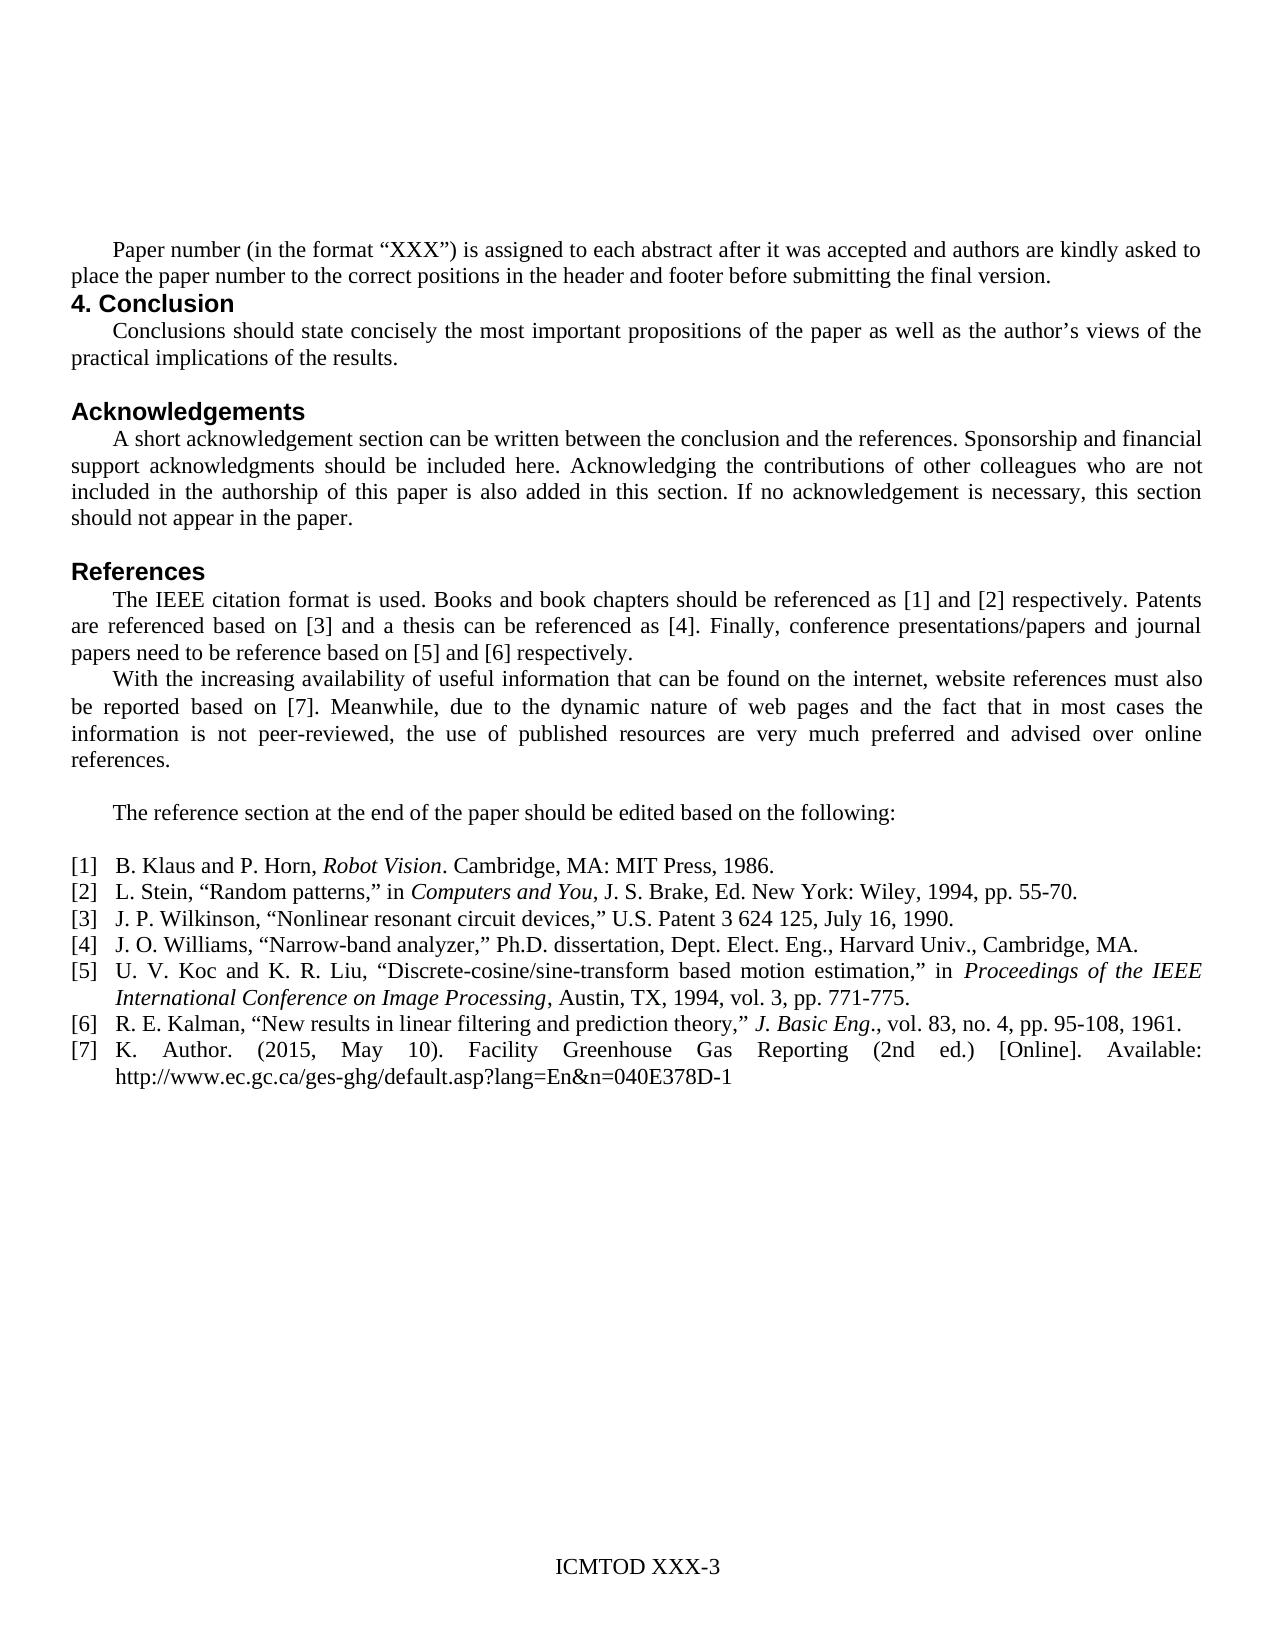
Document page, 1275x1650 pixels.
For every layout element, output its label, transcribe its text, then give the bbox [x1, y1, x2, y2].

text With the increasing availability of useful information that can be found on the internet, website references must also be reported based on [7]. Meanwhile, due to the dynamic nature of web pages and the fact that in most cases the information is not peer-reviewed, the use of published resources are very much preferred and advised over online references. [71, 665, 1204, 773]
text [5] U. V. Koc and K. R. Liu, “Discrete-cosine/sine-transform based motion estimation,” in Proceedings of the IEEE International Conference on Image Processing, Austin, TX, 1994, vol. 3, pp. 771-775. [71, 957, 1204, 1010]
text [1] B. Klaus and P. Horn, Robot Vision. Cambridge, MA: MIT Press, 1986. [71, 852, 1204, 878]
text Conclusions should state concisely the most important propositions of the paper as well as the author’s views of the practical implications of the results. [71, 318, 1204, 370]
text A short acknowledgement section can be written between the conclusion and the references. Sponsorship and financial support acknowledgments should be included here. Acknowledging the contributions of other colleagues who are not included in the authorship of this paper is also added in this section. If no acknowledgement is necessary, this section should not appear in the paper. [71, 425, 1204, 531]
text [7] K. Author. (2015, May 10). Facility Greenhouse Gas Reporting (2nd ed.) [Online]. Available: http://www.ec.gc.ca/ges-ghg/default.asp?lang=En&n=040E378D-1 [71, 1036, 1204, 1089]
text The reference section at the end of the paper should be edited based on the following: [71, 799, 1204, 826]
text Acknowledgements [71, 397, 1204, 425]
text The IEEE citation format is used. Books and book chapters should be referenced as [1] and [2] respectively. Patents are referenced based on [3] and a thesis can be referenced as [4]. Finally, conference presentations/papers and journal papers need to be reference based on [5] and [6] respectively. [71, 586, 1204, 665]
text Paper number (in the format “XXX”) is assigned to each abstract after it was accepted and authors are kindly asked to place the paper number to the correct positions in the header and footer before submitting the final version. [71, 236, 1204, 289]
text 4. Conclusion [71, 289, 1204, 318]
text [3] J. P. Wilkinson, “Nonlinear resonant circuit devices,” U.S. Patent 3 624 125, July 16, 1990. [71, 904, 1204, 931]
text [4] J. O. Williams, “Narrow-band analyzer,” Ph.D. dissertation, Dept. Elect. Eng., Harvard Univ., Cambridge, MA. [71, 931, 1204, 957]
text [6] R. E. Kalman, “New results in linear filtering and prediction theory,” J. Basic Eng., vol. 83, no. 4, pp. 95-108, 1961. [71, 1010, 1204, 1036]
text [2] L. Stein, “Random patterns,” in Computers and You, J. S. Brake, Ed. New York: Wiley, 1994, pp. 55-70. [71, 878, 1204, 904]
text References [71, 557, 1204, 586]
